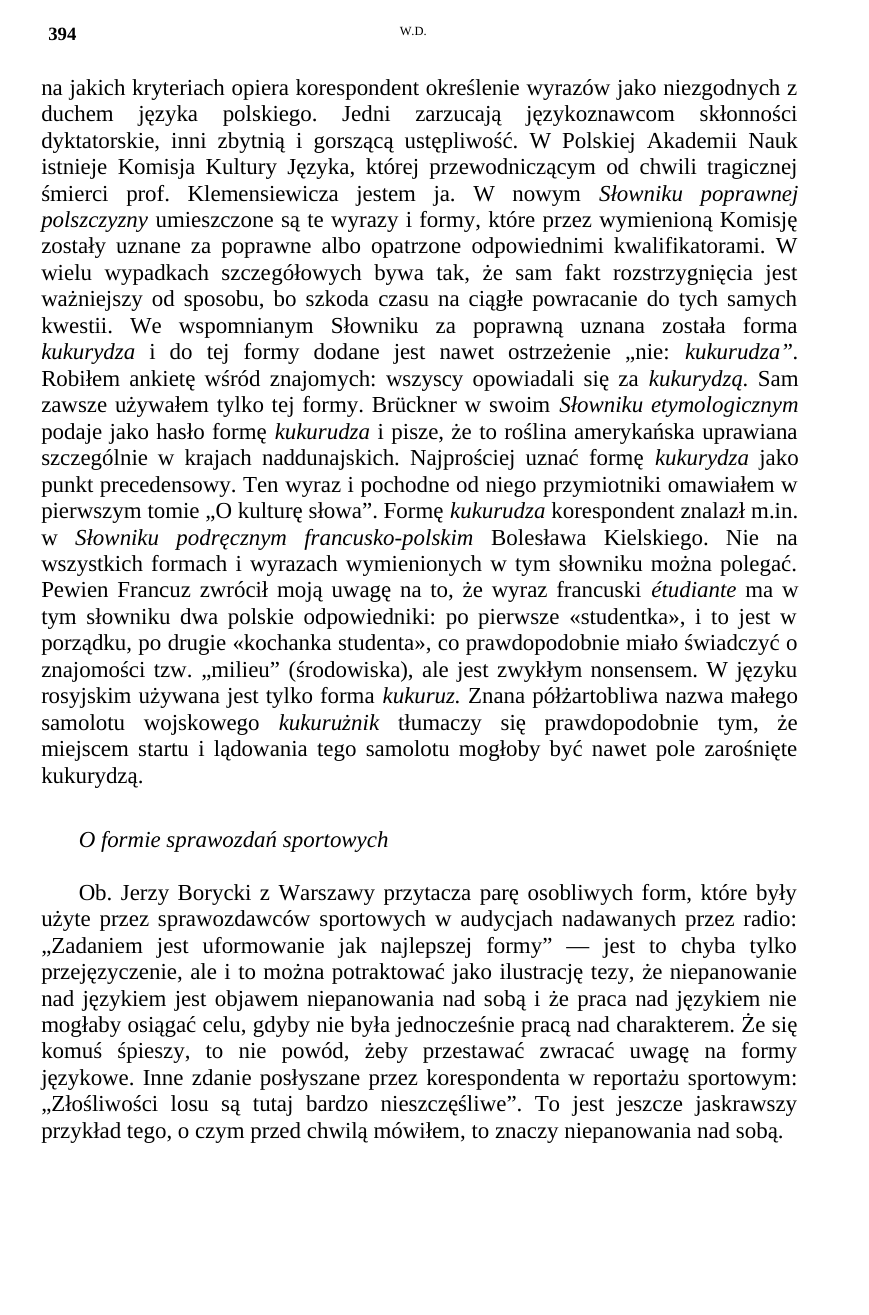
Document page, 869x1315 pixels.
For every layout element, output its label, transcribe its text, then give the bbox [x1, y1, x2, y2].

text O formie sprawozdań sportowych [41, 829, 798, 852]
text na jakich kryteriach opiera korespondent określenie wyrazów jako niezgodnych z duchem języka polskiego. Jedni zarzucają językoznawcom skłonności dyktatorskie, inni zbytnią i gorszącą ustępliwość. W Polskiej Akademii Nauk istnieje Komisja Kultury Języka, której przewodniczącym od chwili tragicznej śmierci prof. Klemensiewicza jestem ja. W nowym Słowniku poprawnej polszczyzny umieszczone są te wyrazy i formy, które przez wymienioną Komisję zostały uznane za poprawne albo opatrzone odpowiednimi kwalifikatorami. W wielu wypadkach szczegółowych bywa tak, że sam fakt rozstrzygnięcia jest ważniejszy od sposobu, bo szkoda czasu na ciągłe powracanie do tych samych kwestii. We wspomnianym Słowniku za poprawną uznana została forma kukurydza i do tej formy dodane jest nawet ostrzeżenie „nie: kukurudza”. Robiłem ankietę wśród znajomych: wszyscy opowiadali się za kukurydzą. Sam zawsze używałem tylko tej formy. Brückner w swoim Słowniku etymologicznym podaje jako hasło formę kukurudza i pisze, że to roślina amerykańska uprawiana szczególnie w krajach naddunajskich. Najprościej uznać formę kukurydza jako punkt precedensowy. Ten wyraz i pochodne od niego przymiotniki omawiałem w pierwszym tomie „O kulturę słowa”. Formę kukurudza korespondent znalazł m.in. w Słowniku podręcznym francusko-polskim Bolesława Kielskiego. Nie na wszystkich formach i wyrazach wymienionych w tym słowniku można polegać. Pewien Francuz zwrócił moją uwagę na to, że wyraz francuski étudiante ma w tym słowniku dwa polskie odpowiedniki: po pierwsze «studentka», i to jest w porządku, po drugie «kochanka studenta», co prawdopodobnie miało świadczyć o znajomości tzw. „milieu” (środowiska), ale jest zwykłym nonsensem. W języku rosyjskim używana jest tylko forma kukuruz. Znana półżartobliwa nazwa małego samolotu wojskowego kukurużnik tłumaczy się prawdopodobnie tym, że miejscem startu i lądowania tego samolotu mogłoby być nawet pole zarośnięte kukurydzą. [41, 74, 798, 788]
text Ob. Jerzy Borycki z Warszawy przytacza parę osobliwych form, które były użyte przez sprawozdawców sportowych w audycjach nadawanych przez radio: „Zadaniem jest uformowanie jak najlepszej formy” — jest to chyba tylko przejęzyczenie, ale i to można potraktować jako ilustrację tezy, że niepanowanie nad językiem jest objawem niepanowania nad sobą i że praca nad językiem nie mogłaby osiągać celu, gdyby nie była jednocześnie pracą nad charakterem. Że się komuś śpieszy, to nie powód, żeby przestawać zwracać uwagę na formy językowe. Inne zdanie posłyszane przez korespondenta w reportażu sportowym: „Złośliwości losu są tutaj bardzo nieszczęśliwe”. To jest jeszcze jaskrawszy przykład tego, o czym przed chwilą mówiłem, to znaczy niepanowania nad sobą. [41, 879, 798, 1143]
text 394 [48, 26, 76, 44]
